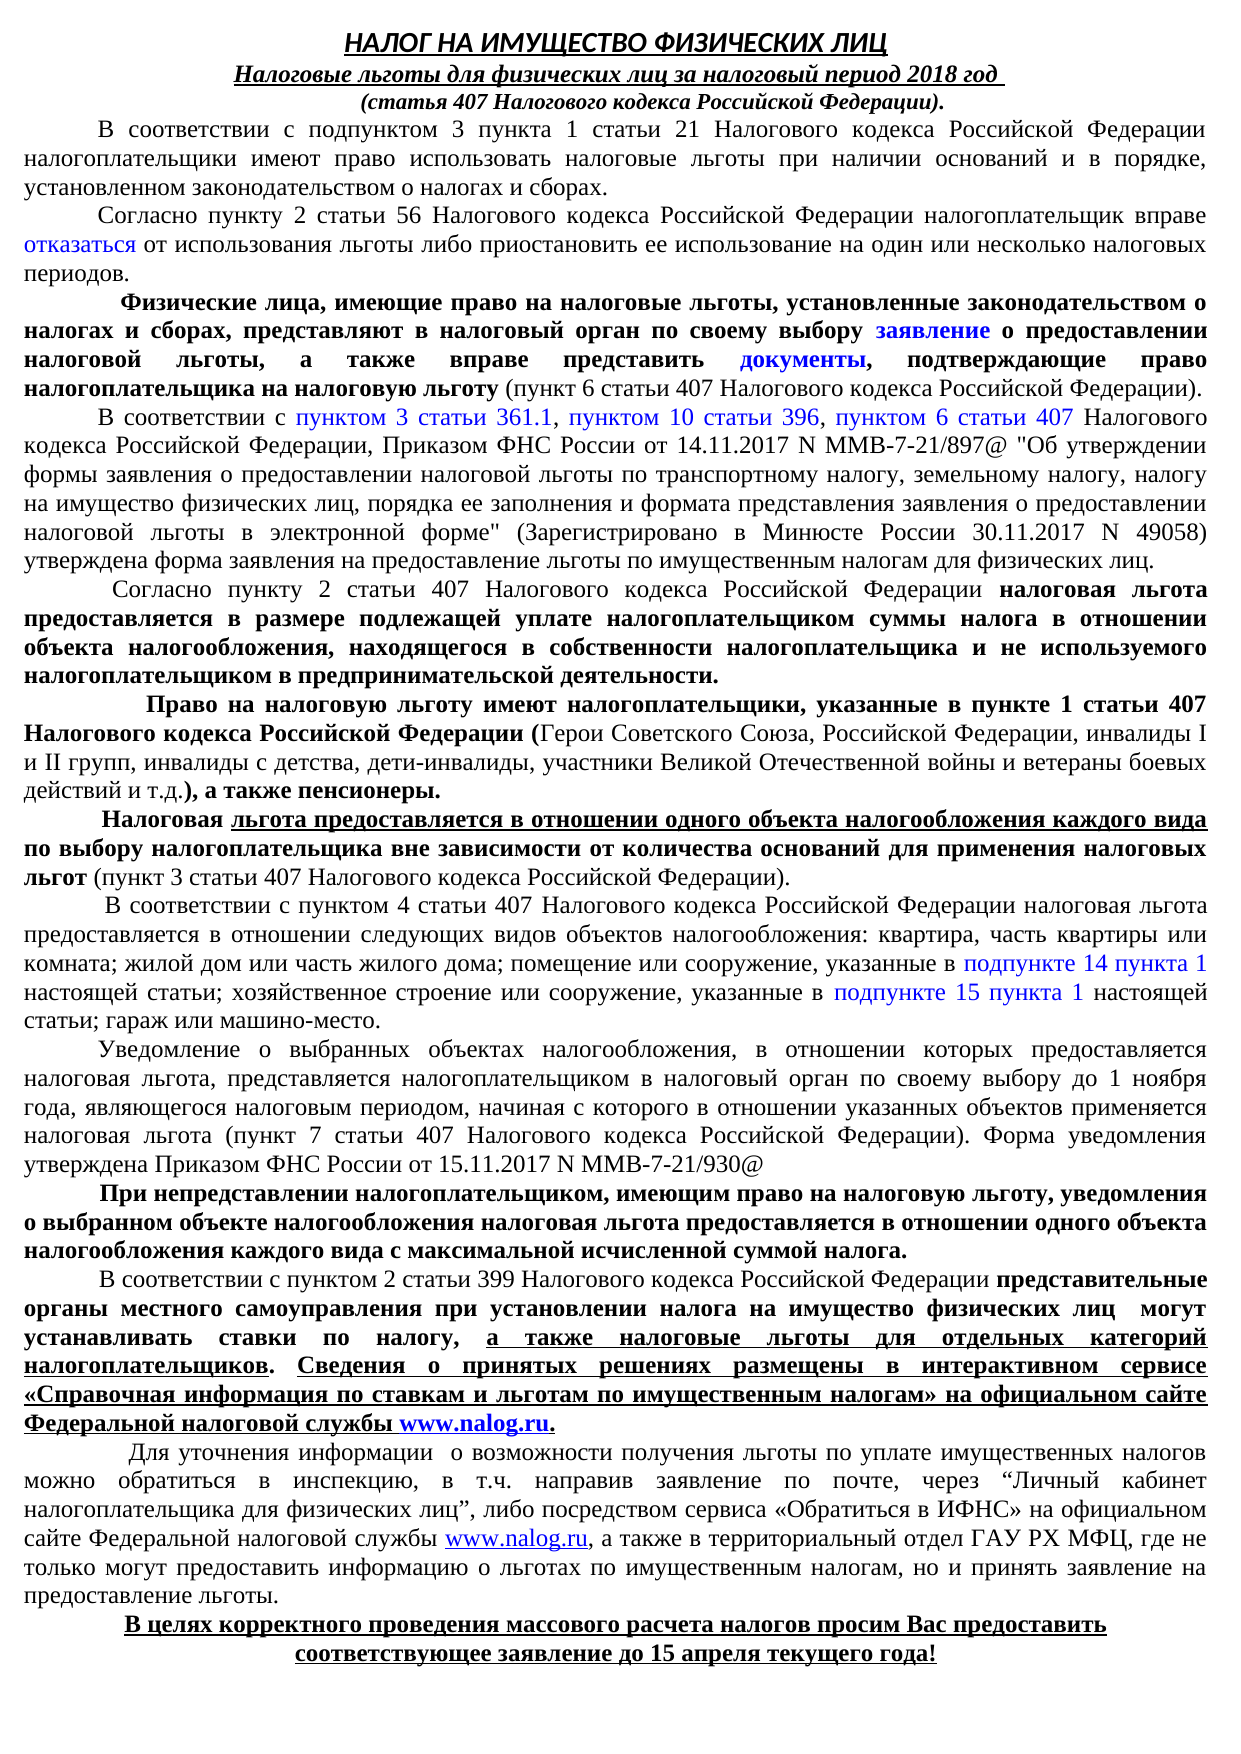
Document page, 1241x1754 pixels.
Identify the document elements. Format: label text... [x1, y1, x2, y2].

text Физические лица, имеющие право на налоговые льготы, установленные законодательством о налогах и сборах, представляют в налоговый орган по своему выбору заявление о предоставлении налоговой льготы, а также вправе представить документы, подтверждающие право налогоплательщика на налоговую льготу (пункт 6 статьи 407 Налогового кодекса Российской Федерации). [24, 287, 1208, 402]
text В соответствии с пунктом 3 статьи 361.1, пунктом 10 статьи 396, пунктом 6 статьи 407 Налогового кодекса Российской Федерации, Приказом ФНС России от 14.11.2017 N ММВ-7-21/897@ "Об утверждении формы заявления о предоставлении налоговой льготы по транспортному налогу, земельному налогу, налогу на имущество физических лиц, порядка ее заполнения и формата представления заявления о предоставлении налоговой льготы в электронной форме" (Зарегистрировано в Минюсте России 30.11.2017 N 49058) утверждена форма заявления на предоставление льготы по имущественным налогам для физических лиц. [24, 402, 1208, 574]
text (статья 407 Налогового кодекса Российской Федерации). [24, 88, 1208, 114]
text В целях корректного проведения массового расчета налогов просим Вас предоставить соответствующее заявление до 15 апреля текущего года! [24, 1609, 1208, 1667]
text Согласно пункту 2 статьи 407 Налогового кодекса Российской Федерации налоговая льгота предоставляется в размере подлежащей уплате налогоплательщиком суммы налога в отношении объекта налогообложения, находящегося в собственности налогоплательщика и не используемого налогоплательщиком в предпринимательской деятельности. [24, 574, 1208, 689]
text Налоговая льгота предоставляется в отношении одного объекта налогообложения каждого вида по выбору налогоплательщика вне зависимости от количества оснований для применения налоговых льгот (пункт 3 статьи 407 Налогового кодекса Российской Федерации). [24, 804, 1208, 891]
text В соответствии с пунктом 2 статьи 399 Налогового кодекса Российской Федерации представительные органы местного самоуправления при установлении налога на имущество физических лиц могут устанавливать ставки по налогу, а также налоговые льготы для отдельных категорий налогоплательщиков. Сведения о принятых решениях размещены в интерактивном сервисе «Справочная информация по ставкам и льготам по имущественным налогам» на официальном сайте Федеральной налоговой службы www.nalog.ru. [24, 1406, 1208, 1437]
text Согласно пункту 2 статьи 56 Налогового кодекса Российской Федерации налогоплательщик вправе отказаться от использования льготы либо приостановить ее использование на один или несколько налоговых периодов. [24, 201, 1208, 287]
text Налоговые льготы для физических лиц за налоговый период 2018 год [24, 59, 1208, 88]
text При непредставлении налогоплательщиком, имеющим право на налоговую льготу, уведомления о выбранном объекте налогообложения налоговая льгота предоставляется в отношении одного объекта налогообложения каждого вида с максимальной исчисленной суммой налога. [24, 1178, 1208, 1264]
text Уведомление о выбранных объектах налогообложения, в отношении которых предоставляется налоговая льгота, представляется налогоплательщиком в налоговый орган по своему выбору до 1 ноября года, являющегося налоговым периодом, начиная с которого в отношении указанных объектов применяется налоговая льгота (пункт 7 статьи 407 Налогового кодекса Российской Федерации). Форма уведомления утверждена Приказом ФНС России от 15.11.2017 N ММВ-7-21/930@ [24, 1034, 1208, 1178]
text В соответствии с пунктом 2 статьи 399 Налогового кодекса Российской Федерации представительные органы местного самоуправления при установлении налога на имущество физических лиц могут устанавливать ставки по налогу, а также налоговые льготы для отдельных категорий налогоплательщиков. Сведения о принятых решениях размещены в интерактивном сервисе «Справочная информация по ставкам и льготам по имущественным налогам» на официальном сайте Федеральной налоговой службы www.nalog.ru. [24, 1264, 1208, 1404]
text В соответствии с пунктом 4 статьи 407 Налогового кодекса Российской Федерации налоговая льгота предоставляется в отношении следующих видов объектов налогообложения: квартира, часть квартиры или комната; жилой дом или часть жилого дома; помещение или сооружение, указанные в подпункте 14 пункта 1 настоящей статьи; хозяйственное строение или сооружение, указанные в подпункте 15 пункта 1 настоящей статьи; гараж или машино-место. [24, 891, 1208, 1034]
text Право на налоговую льготу имеют налогоплательщики, указанные в пункте 1 статьи 407 Налогового кодекса Российской Федерации (Герои Советского Союза, Российской Федерации, инвалиды I и II групп, инвалиды с детства, дети-инвалиды, участники Великой Отечественной войны и ветераны боевых действий и т.д.), а также пенсионеры. [24, 689, 1208, 804]
text В соответствии с подпунктом 3 пункта 1 статьи 21 Налогового кодекса Российской Федерации налогоплательщики имеют право использовать налоговые льготы при наличии оснований и в порядке, установленном законодательством о налогах и сборах. [24, 114, 1208, 201]
text НАЛОГ НА ИМУЩЕСТВО ФИЗИЧЕСКИХ ЛИЦ [24, 24, 1208, 59]
text Для уточнения информации о возможности получения льготы по уплате имущественных налогов можно обратиться в инспекцию, в т.ч. направив заявление по почте, через “Личный кабинет налогоплательщика для физических лиц”, либо посредством сервиса «Обратиться в ИФНС» на официальном сайте Федеральной налоговой службы www.nalog.ru, а также в территориальный отдел ГАУ РХ МФЦ, где не только могут предоставить информацию о льготах по имущественным налогам, но и принять заявление на предоставление льготы. [24, 1437, 1208, 1609]
